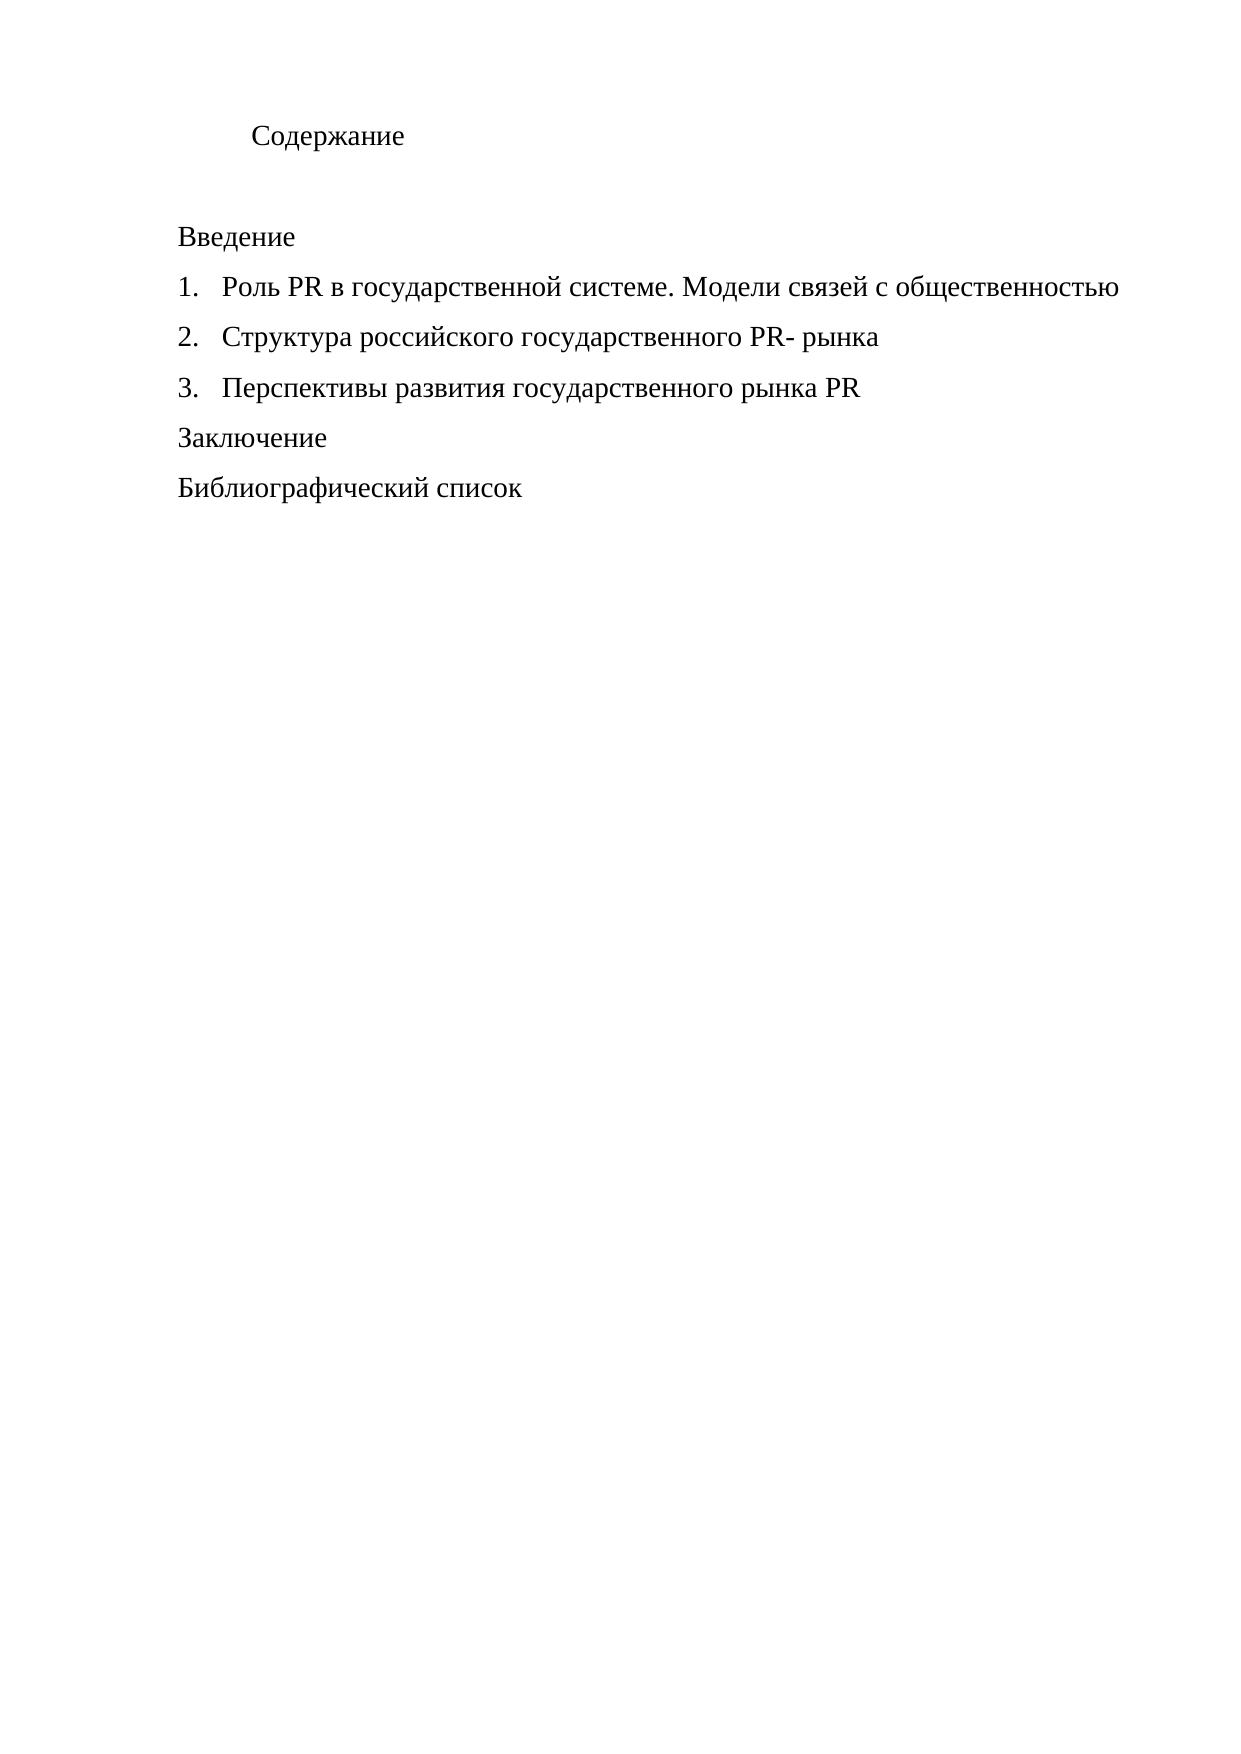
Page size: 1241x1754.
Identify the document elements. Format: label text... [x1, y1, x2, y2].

text Библиографический список [177, 470, 1152, 504]
text Введение [177, 219, 1152, 252]
text Содержание [177, 118, 1152, 152]
list Перспективы развития государственного рынка PR [177, 370, 1152, 403]
text Заключение [177, 420, 1152, 453]
list Структура российского государственного PR- рынка [177, 319, 1152, 353]
list Роль PR в государственной системе. Модели связей с общественностью [177, 269, 1152, 303]
